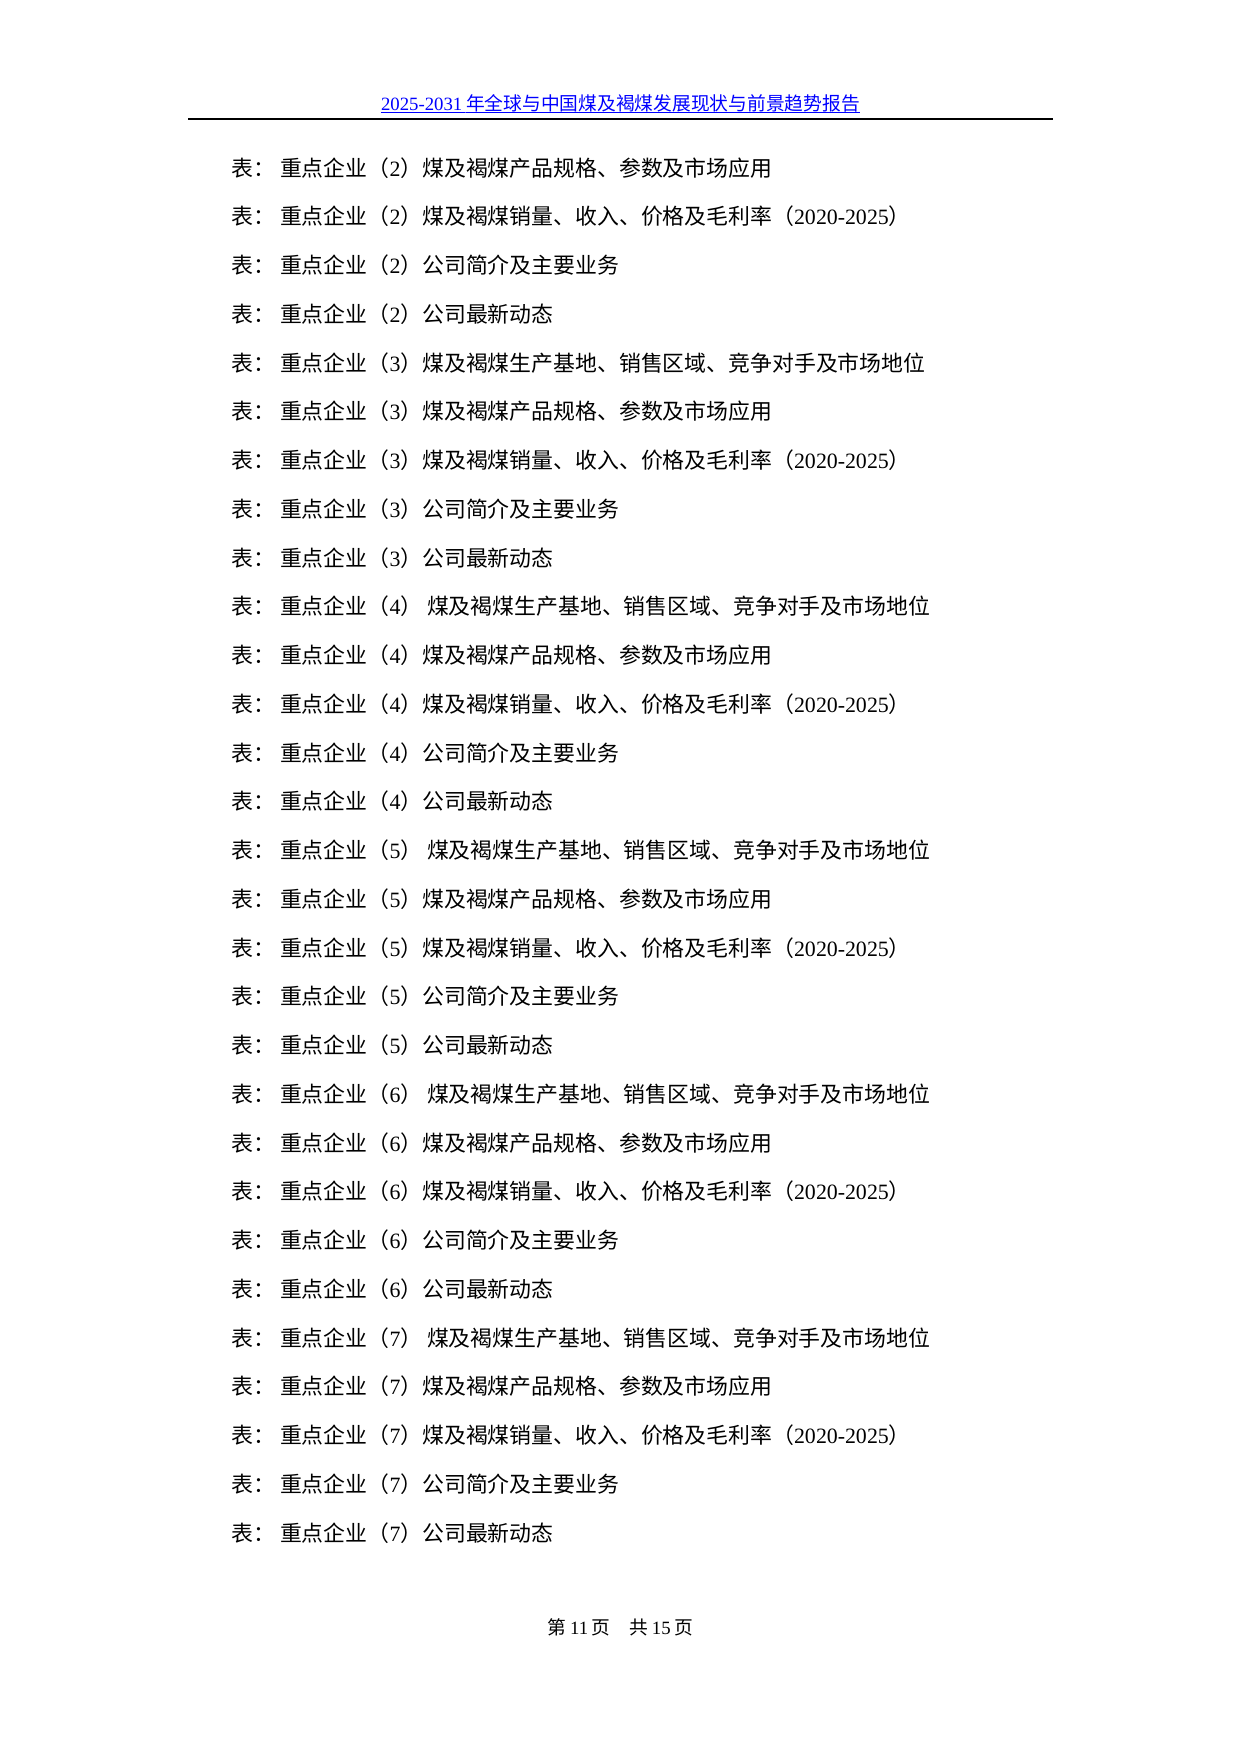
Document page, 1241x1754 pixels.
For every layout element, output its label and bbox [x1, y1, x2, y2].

text [187, 150, 1053, 1548]
